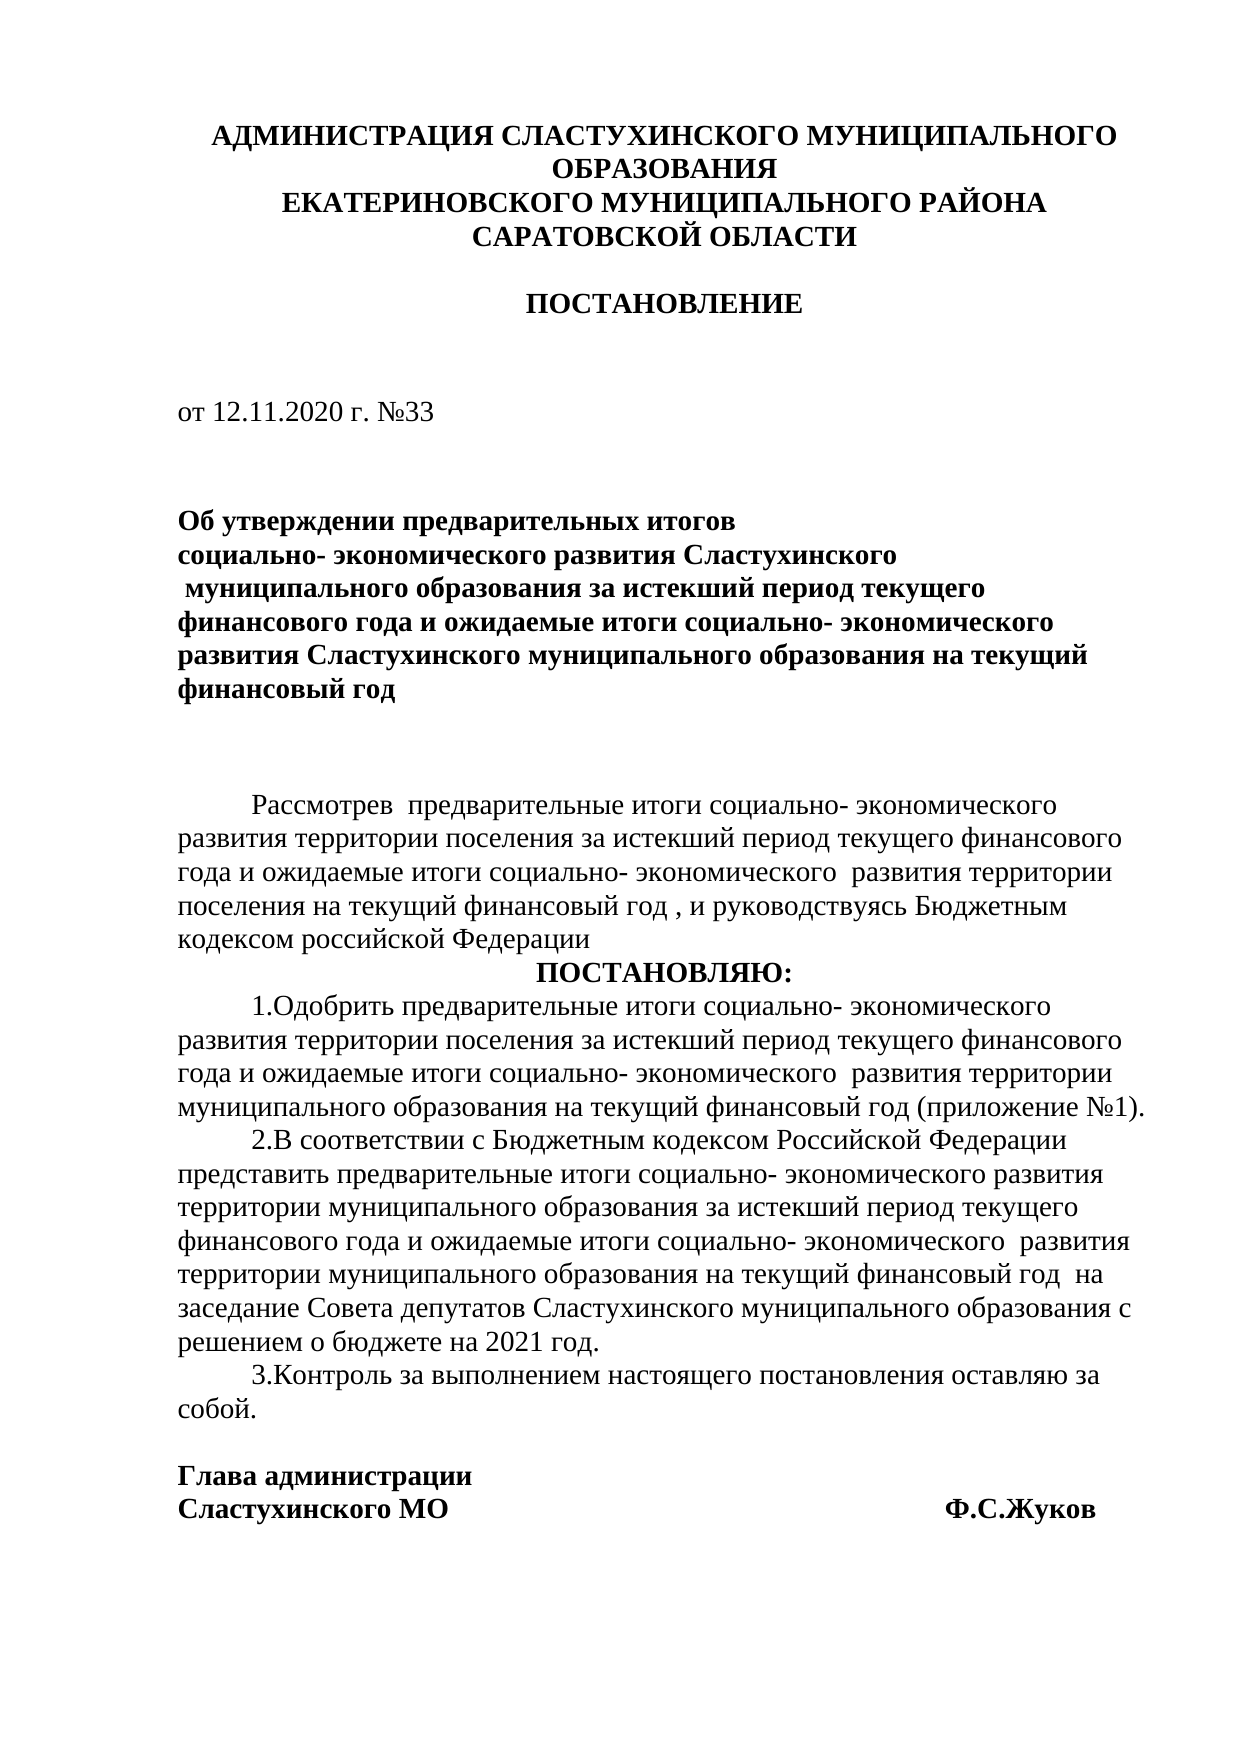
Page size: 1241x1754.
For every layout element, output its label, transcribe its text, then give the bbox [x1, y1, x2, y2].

text ПОСТАНОВЛЕНИЕ [177, 286, 1152, 319]
text Глава администрации [177, 1458, 1152, 1491]
text Об утверждении предварительных итогов [177, 503, 1152, 537]
text САРАТОВСКОЙ ОБЛАСТИ [177, 219, 1152, 252]
text финансового года и ожидаемые итоги социально- экономического [177, 604, 1152, 637]
text от 12.11.2020 г. №33 [177, 394, 1152, 428]
text муниципального образования за истекший период текущего [177, 570, 1152, 604]
text АДМИНИСТРАЦИЯ СЛАСТУХИНСКОГО МУНИЦИПАЛЬНОГО ОБРАЗОВАНИЯ [177, 118, 1152, 185]
text ПОСТАНОВЛЯЮ: [177, 955, 1152, 988]
text Сластухинского МО Ф.С.Жуков [177, 1491, 1152, 1525]
text 3.Контроль за выполнением настоящего постановления оставляю за собой. [177, 1357, 1152, 1424]
text 1.Одобрить предварительные итоги социально- экономического развития территории поселения за истекший период текущего финансового года и ожидаемые итоги социально- экономического развития территории муниципального образования на текущий финансовый год (приложение №1). [177, 988, 1152, 1122]
text Рассмотрев предварительные итоги социально- экономического развития территории поселения за истекший период текущего финансового года и ожидаемые итоги социально- экономического развития территории поселения на текущий финансовый год , и руководствуясь Бюджетным кодексом российской Федерации [177, 787, 1152, 955]
text социально- экономического развития Сластухинского [177, 537, 1152, 570]
text финансовый год [177, 671, 1152, 704]
text развития Сластухинского муниципального образования на текущий [177, 637, 1152, 671]
text ЕКАТЕРИНОВСКОГО МУНИЦИПАЛЬНОГО РАЙОНА [177, 185, 1152, 219]
text 2.В соответствии с Бюджетным кодексом Российской Федерации представить предварительные итоги социально- экономического развития территории муниципального образования за истекший период текущего финансового года и ожидаемые итоги социально- экономического развития территории муниципального образования на текущий финансовый год на заседание Совета депутатов Сластухинского муниципального образования с решением о бюджете на 2021 год. [177, 1122, 1152, 1357]
